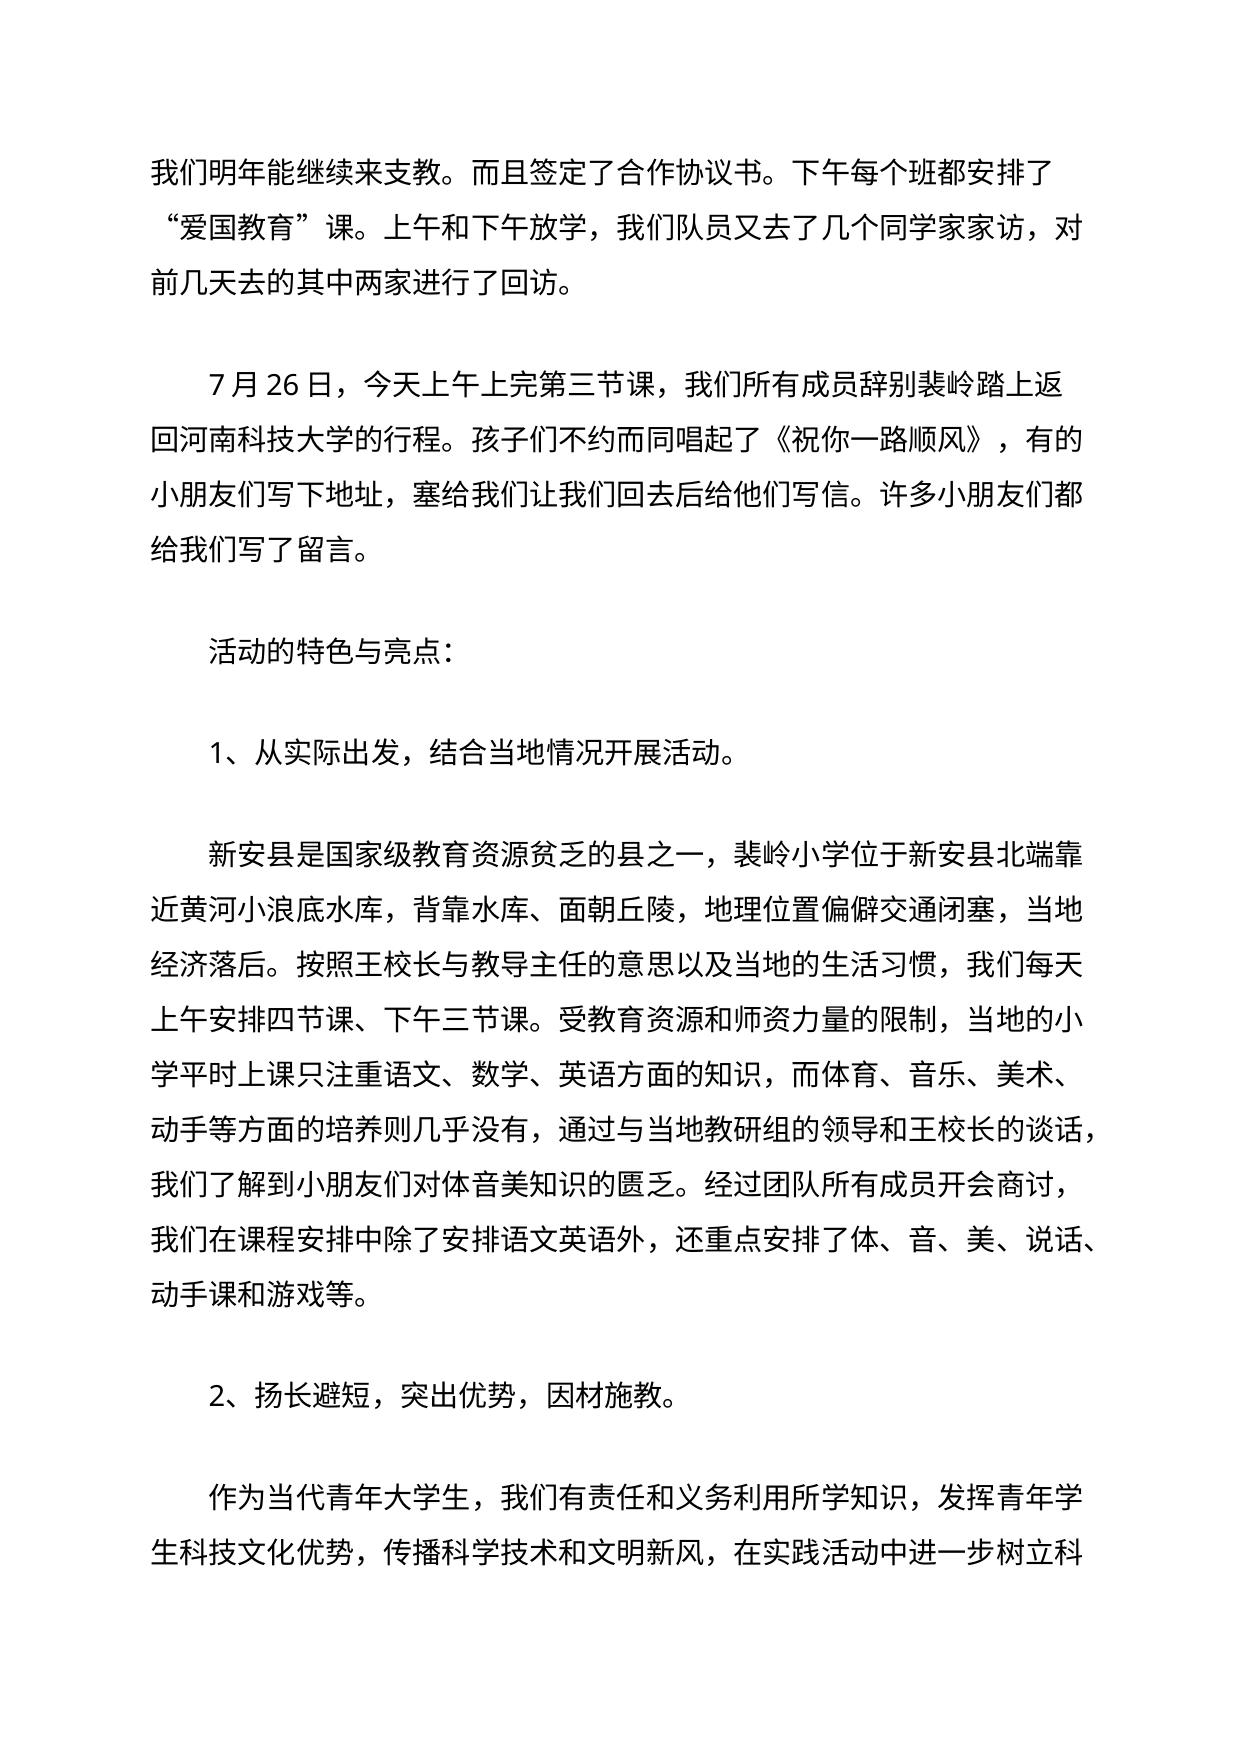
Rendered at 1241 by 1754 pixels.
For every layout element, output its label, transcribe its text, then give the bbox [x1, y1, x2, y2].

text 2、扬长避短，突出优势，因材施教。 [150, 1373, 1090, 1415]
text 活动的特色与亮点： [150, 628, 1090, 670]
text 7月26日，今天上午上完第三节课，我们所有成员辞别裴岭踏上返回河南科技大学的行程。孩子们不约而同唱起了《祝你一路顺风》，有的小朋友们写下地址，塞给我们让我们回去后给他们写信。许多小朋友们都给我们写了留言。 [150, 362, 1090, 569]
text 新安县是国家级教育资源贫乏的县之一，裴岭小学位于新安县北端靠近黄河小浪底水库，背靠水库、面朝丘陵，地理位置偏僻交通闭塞，当地经济落后。按照王校长与教导主任的意思以及当地的生活习惯，我们每天上午安排四节课、下午三节课。受教育资源和师资力量的限制，当地的小学平时上课只注重语文、数学、英语方面的知识，而体育、音乐、美术、动手等方面的培养则几乎没有，通过与当地教研组的领导和王校长的谈话，我们了解到小朋友们对体音美知识的匮乏。经过团队所有成员开会商讨，我们在课程安排中除了安排语文英语外，还重点安排了体、音、美、说话、动手课和游戏等。 [150, 832, 1090, 1313]
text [150, 150, 1090, 302]
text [150, 1475, 1090, 1572]
text 1、从实际出发，结合当地情况开展活动。 [150, 730, 1090, 772]
